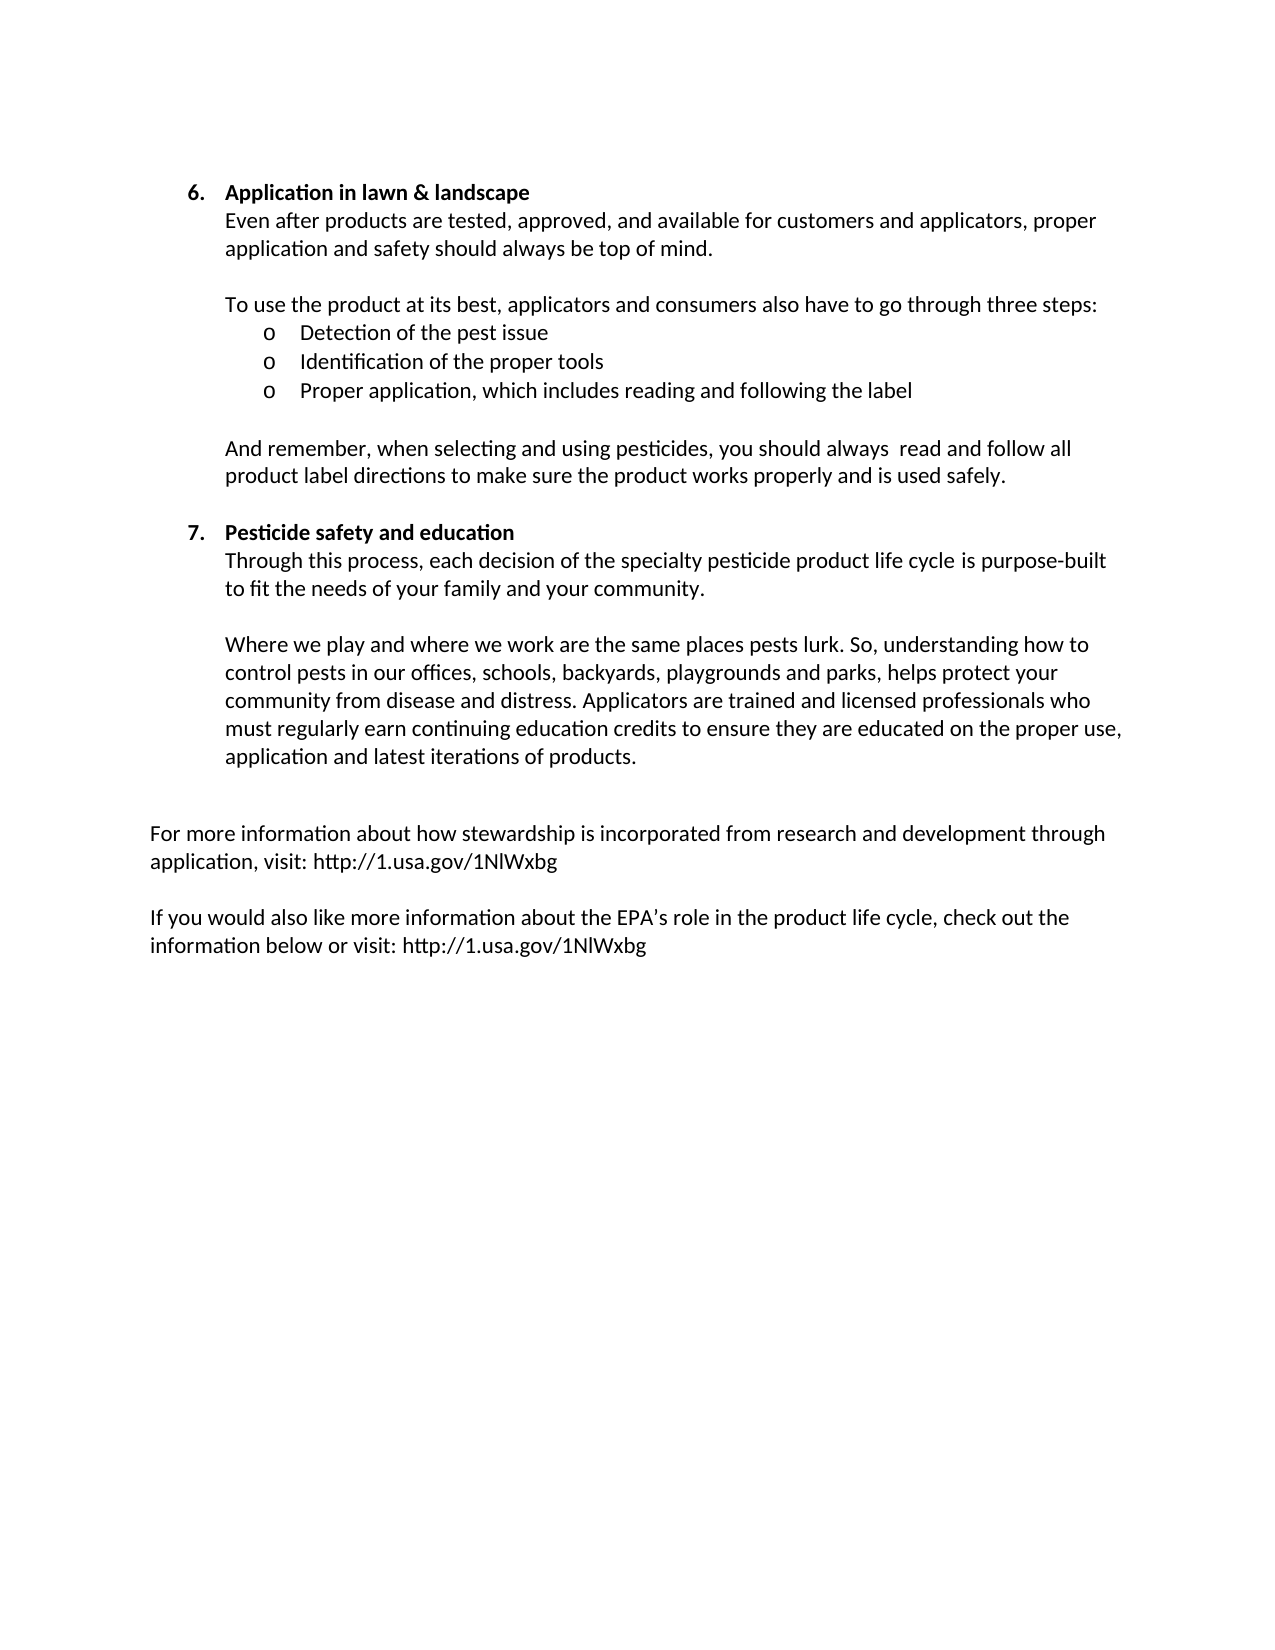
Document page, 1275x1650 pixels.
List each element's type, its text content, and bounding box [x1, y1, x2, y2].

text If you would also like more information about the EPA’s role in the product life cycle, check out the information below or visit: http://1.usa.gov/1NlWxbg [150, 903, 1125, 959]
list Pesticide safety and education [187, 518, 1125, 546]
list Where we play and where we work are the same places pests lurk. So, understanding how to control pests in our offices, schools, backyards, playgrounds and parks, helps protect your community from disease and distress. Applicators are trained and licensed professionals who must regularly earn continuing education credits to ensure they are educated on the proper use, application and latest iterations of products. [638, 630, 1125, 770]
list Identification of the proper tools [262, 347, 1125, 376]
text For more information about how stewardship is incorporated from research and development through application, visit: http://1.usa.gov/1NlWxbg [557, 819, 1125, 875]
list Detection of the pest issue [262, 318, 1125, 347]
list Through this process, each decision of the specialty pesticide product life cycle is purpose-built to fit the needs of your family and your community. [706, 546, 1125, 602]
list Proper application, which includes reading and following the label [262, 376, 1125, 406]
list Even after products are tested, approved, and available for customers and applicators, proper application and safety should always be top of mind. [225, 206, 1125, 262]
text And remember, when selecting and using pesticides, you should always read and follow all product label directions to make sure the product works properly and is used safely. [225, 434, 1125, 490]
text To use the product at its best, applicators and consumers also have to go through three steps: [150, 290, 1125, 318]
list Application in lawn & landscape [187, 178, 1125, 206]
